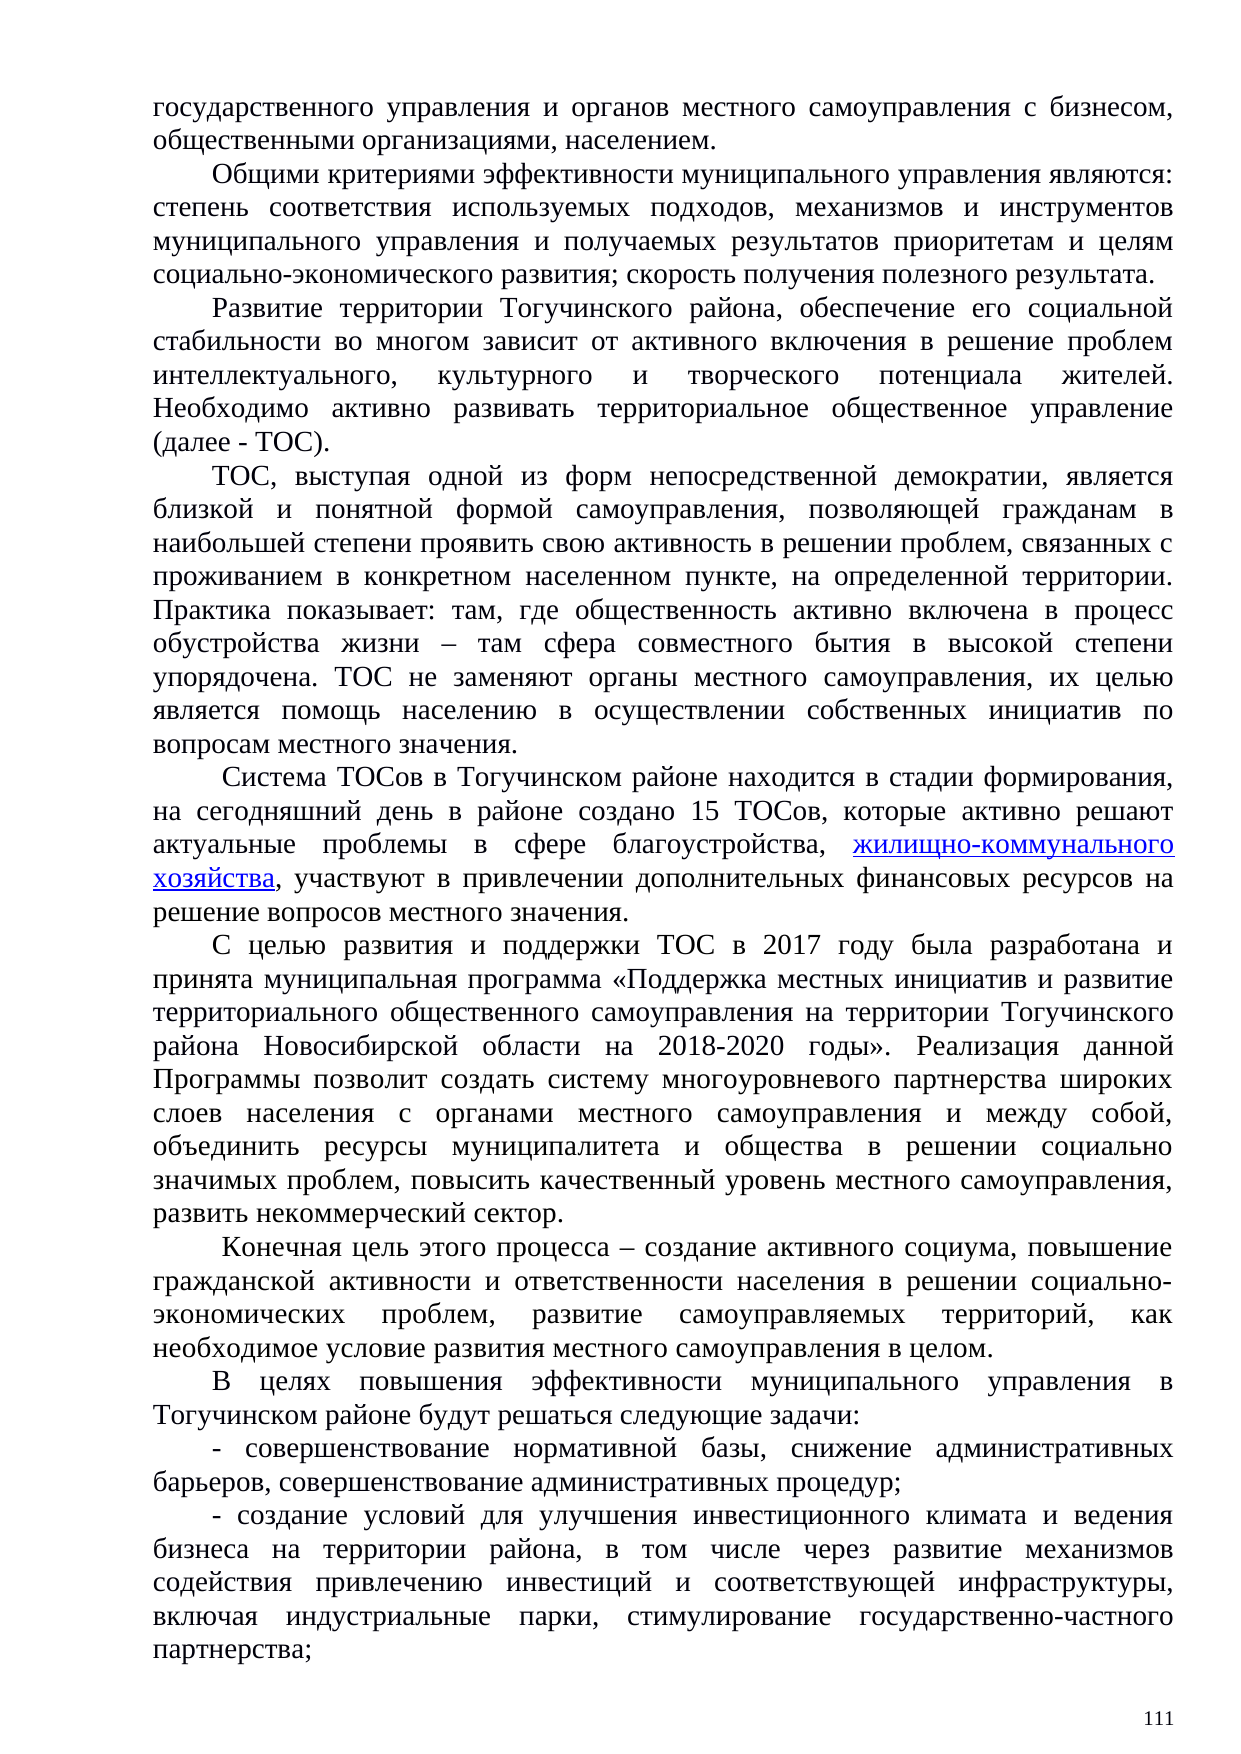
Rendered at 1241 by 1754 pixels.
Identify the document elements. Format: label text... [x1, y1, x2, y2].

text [153, 89, 1174, 156]
text В целях повышения эффективности муниципального управления в Тогучинском районе будут решаться следующие задачи: [153, 1363, 1174, 1430]
text Система ТОСов в Тогучинском районе находится в стадии формирования, на сегодняшний день в районе создано 15 ТОСов, которые активно решают актуальные проблемы в сфере благоустройства, жилищно-коммунального хозяйства, участвуют в привлечении дополнительных финансовых ресурсов на решение вопросов местного значения. [153, 759, 1174, 927]
text - создание условий для улучшения инвестиционного климата и ведения бизнеса на территории района, в том числе через развитие механизмов содействия привлечению инвестиций и соответствующей инфраструктуры, включая индустриальные парки, стимулирование государственно-частного партнерства; [153, 1497, 1174, 1665]
text Развитие территории Тогучинского района, обеспечение его социальной стабильности во многом зависит от активного включения в решение проблем интеллектуального, культурного и творческого потенциала жителей. Необходимо активно развивать территориальное общественное управление (далее - ТОС). [153, 290, 1174, 458]
text Конечная цель этого процесса – создание активного социума, повышение гражданской активности и ответственности населения в решении социально-экономических проблем, развитие самоуправляемых территорий, как необходимое условие развития местного самоуправления в целом. [153, 1229, 1174, 1363]
text ТОС, выступая одной из форм непосредственной демократии, является близкой и понятной формой самоуправления, позволяющей гражданам в наибольшей степени проявить свою активность в решении проблем, связанных с проживанием в конкретном населенном пункте, на определенной территории. Практика показывает: там, где общественность активно включена в процесс обустройства жизни – там сфера совместного бытия в высокой степени упорядочена. ТОС не заменяют органы местного самоуправления, их целью является помощь населению в осуществлении собственных инициатив по вопросам местного значения. [153, 458, 1174, 759]
text - совершенствование нормативной базы, снижение административных барьеров, совершенствование административных процедур; [153, 1430, 1174, 1497]
text С целью развития и поддержки ТОС в 2017 году была разработана и принята муниципальная программа «Поддержка местных инициатив и развитие территориального общественного самоуправления на территории Тогучинского района Новосибирской области на 2018-2020 годы». Реализация данной Программы позволит создать систему многоуровневого партнерства широких слоев населения с органами местного самоуправления и между собой, объединить ресурсы муниципалитета и общества в решении социально значимых проблем, повысить качественный уровень местного самоуправления, развить некоммерческий сектор. [153, 927, 1174, 1229]
text Общими критериями эффективности муниципального управления являются: степень соответствия используемых подходов, механизмов и инструментов муниципального управления и получаемых результатов приоритетам и целям социально-экономического развития; скорость получения полезного результата. [153, 156, 1174, 290]
